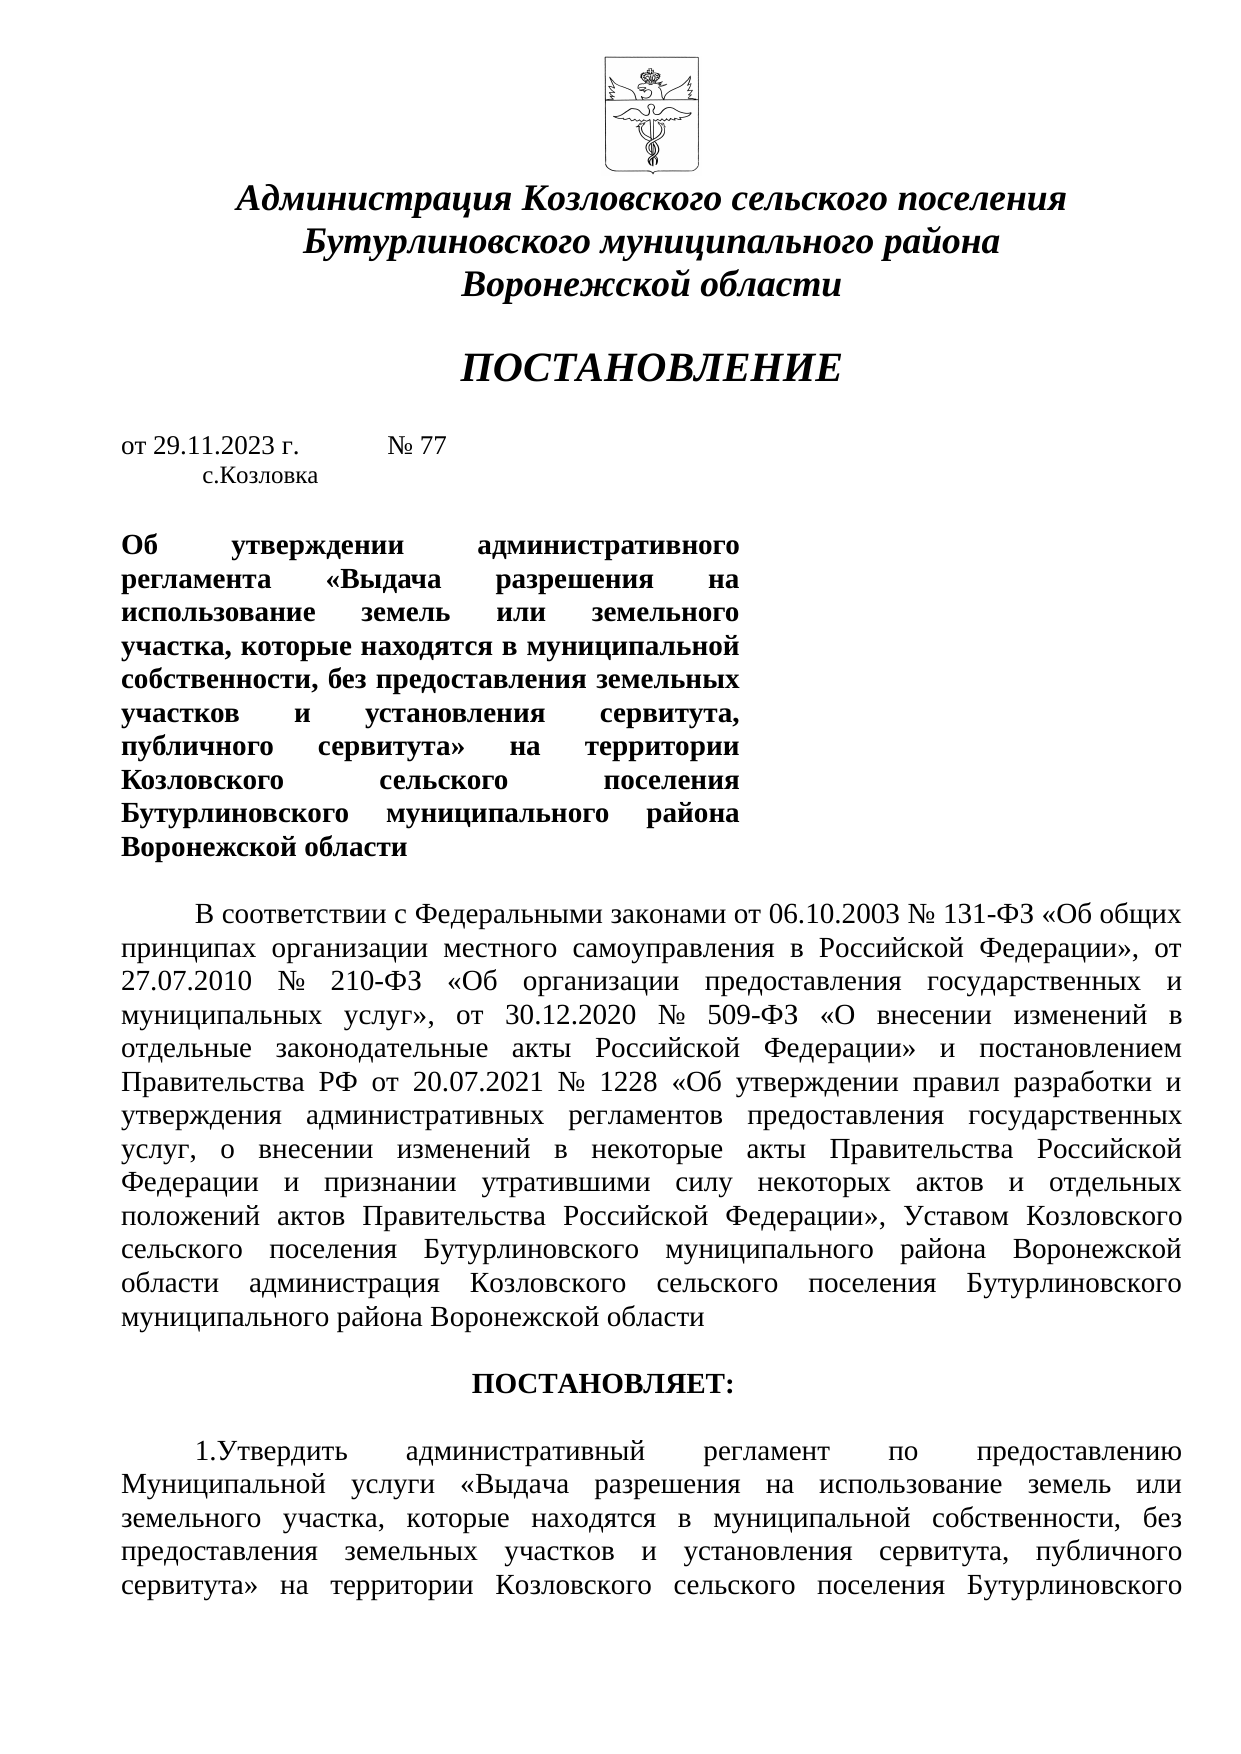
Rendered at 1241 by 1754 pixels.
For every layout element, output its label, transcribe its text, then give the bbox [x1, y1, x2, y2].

text с.Козловка [121, 460, 1183, 489]
text В соответствии с Федеральными законами от 06.10.2003 № 131-ФЗ «Об общих принципах организации местного самоуправления в Российской Федерации», от 27.07.2010 № 210-ФЗ «Об организации предоставления государственных и муниципальных услуг», от 30.12.2020 № 509-ФЗ «О внесении изменений в отдельные законодательные акты Российской Федерации» и постановлением Правительства РФ от 20.07.2021 № 1228 «Об утверждении правил разработки и утверждения административных регламентов предоставления государственных услуг, о внесении изменений в некоторые акты Правительства Российской Федерации и признании утратившими силу некоторых актов и отдельных положений актов Правительства Российской Федерации», Уставом Козловского сельского поселения Бутурлиновского муниципального района Воронежской области администрация Козловского сельского поселения Бутурлиновского муниципального района Воронежской области [121, 896, 1183, 1332]
text от 29.11.2023 г. № 77 [121, 429, 1183, 460]
text Бутурлиновского муниципального района [121, 218, 1183, 261]
text Воронежской области [121, 261, 1183, 304]
picture [601, 56, 703, 176]
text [121, 1433, 1183, 1601]
text ПОСТАНОВЛЕНИЕ [121, 343, 1183, 391]
title Об утверждении административного регламента «Выдача разрешения на использование земель или земельного участка, которые находятся в муниципальной собственности, без предоставления земельных участков и установления сервитута, публичного сервитута» на территории Козловского сельского поселения Бутурлиновского муниципального района Воронежской области [121, 527, 740, 863]
text ПОСТАНОВЛЯЕТ: [121, 1366, 1183, 1399]
text Администрация Козловского сельского поселения [121, 175, 1183, 218]
